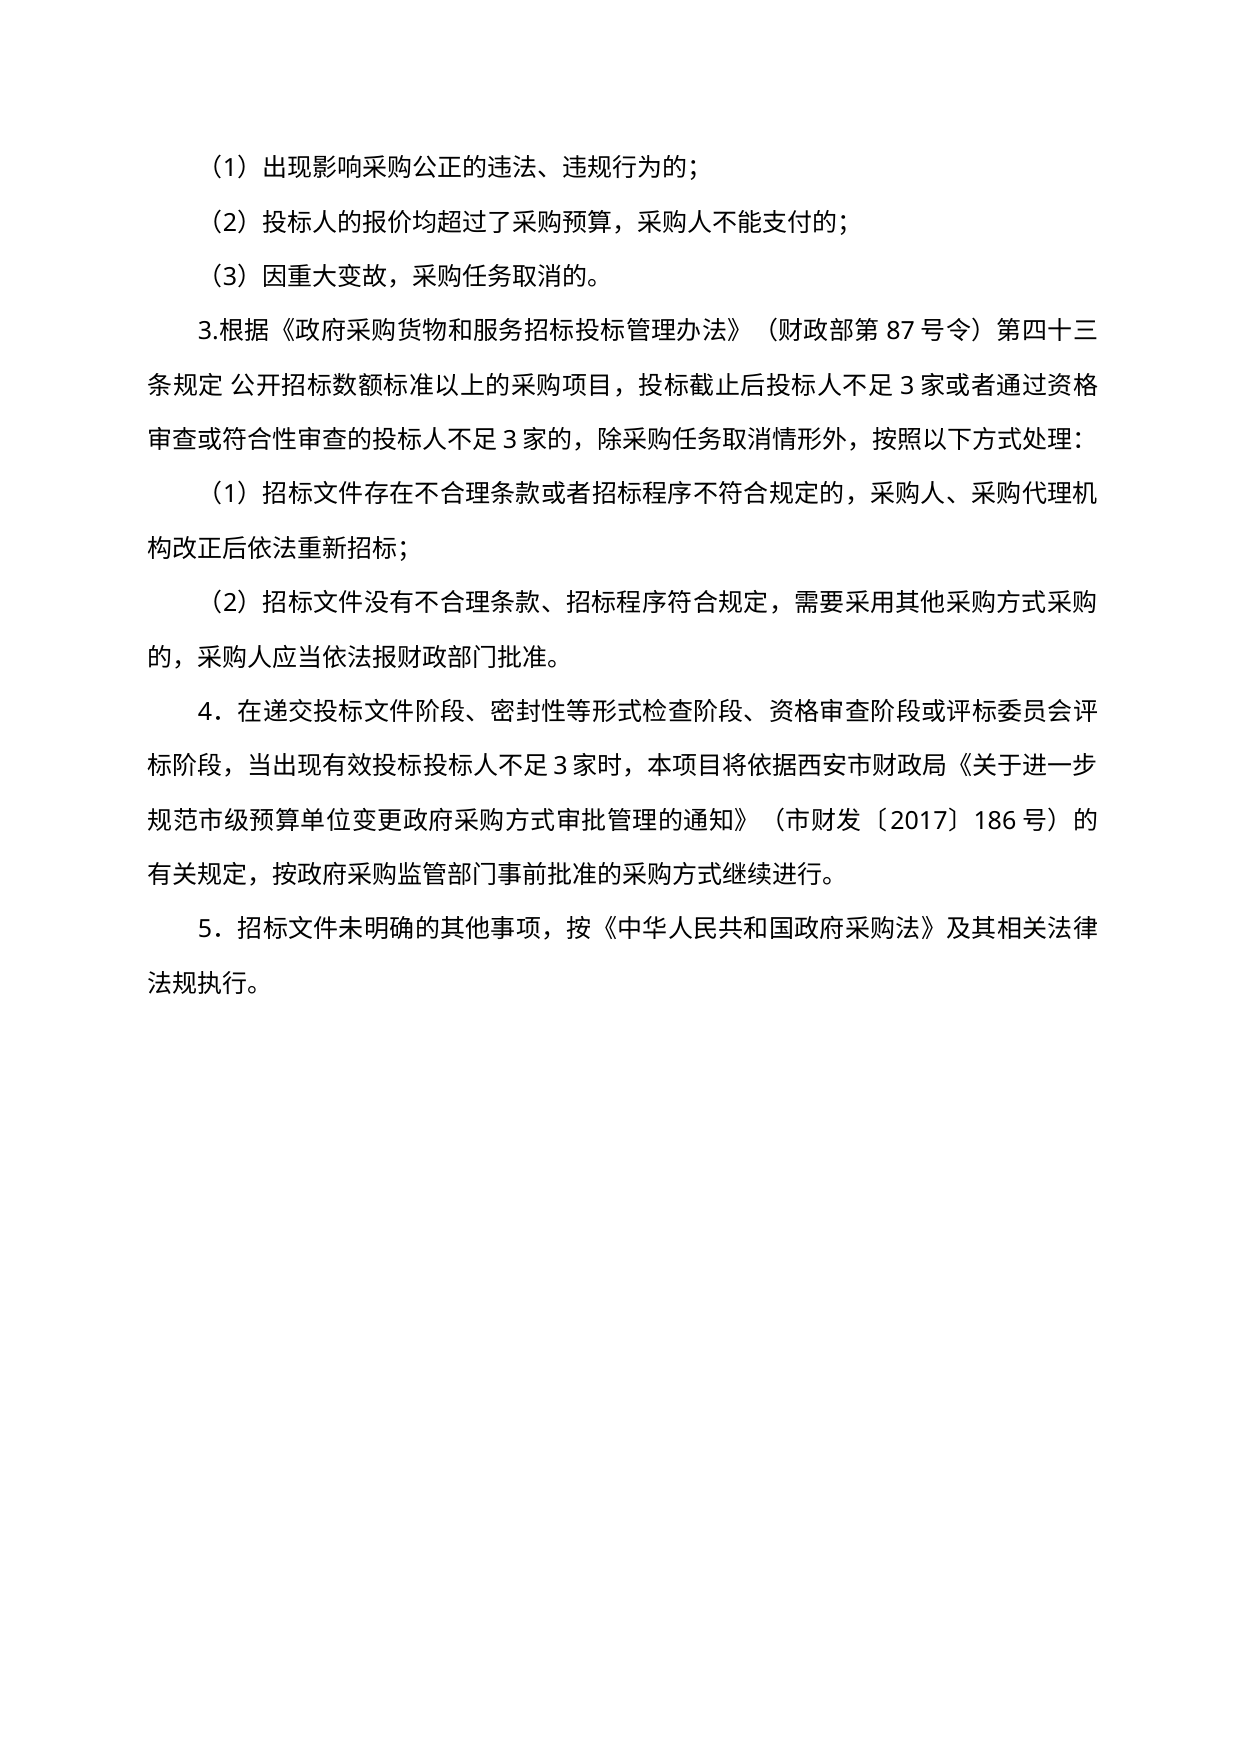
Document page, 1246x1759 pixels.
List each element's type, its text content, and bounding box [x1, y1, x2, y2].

text （2）投标人的报价均超过了采购预算，采购人不能支付的； [148, 202, 1098, 238]
text 3.根据《政府采购货物和服务招标投标管理办法》（财政部第87号令）第四十三条规定 公开招标数额标准以上的采购项目，投标截止后投标人不足3家或者通过资格审查或符合性审查的投标人不足3家的，除采购任务取消情形外，按照以下方式处理： [148, 311, 1098, 456]
text （1）招标文件存在不合理条款或者招标程序不符合规定的，采购人、采购代理机构改正后依法重新招标； [148, 474, 1098, 564]
text （1）出现影响采购公正的违法、违规行为的； [148, 148, 1098, 184]
text 5．招标文件未明确的其他事项，按《中华人民共和国政府采购法》及其相关法律法规执行。 [148, 909, 1098, 999]
text （2）招标文件没有不合理条款、招标程序符合规定，需要采用其他采购方式采购的，采购人应当依法报财政部门批准。 [148, 583, 1098, 673]
text 4．在递交投标文件阶段、密封性等形式检查阶段、资格审查阶段或评标委员会评标阶段，当出现有效投标投标人不足3家时，本项目将依据西安市财政局《关于进一步规范市级预算单位变更政府采购方式审批管理的通知》（市财发〔2017〕186号）的有关规定，按政府采购监管部门事前批准的采购方式继续进行。 [148, 691, 1098, 891]
text （3）因重大变故，采购任务取消的。 [148, 256, 1098, 293]
